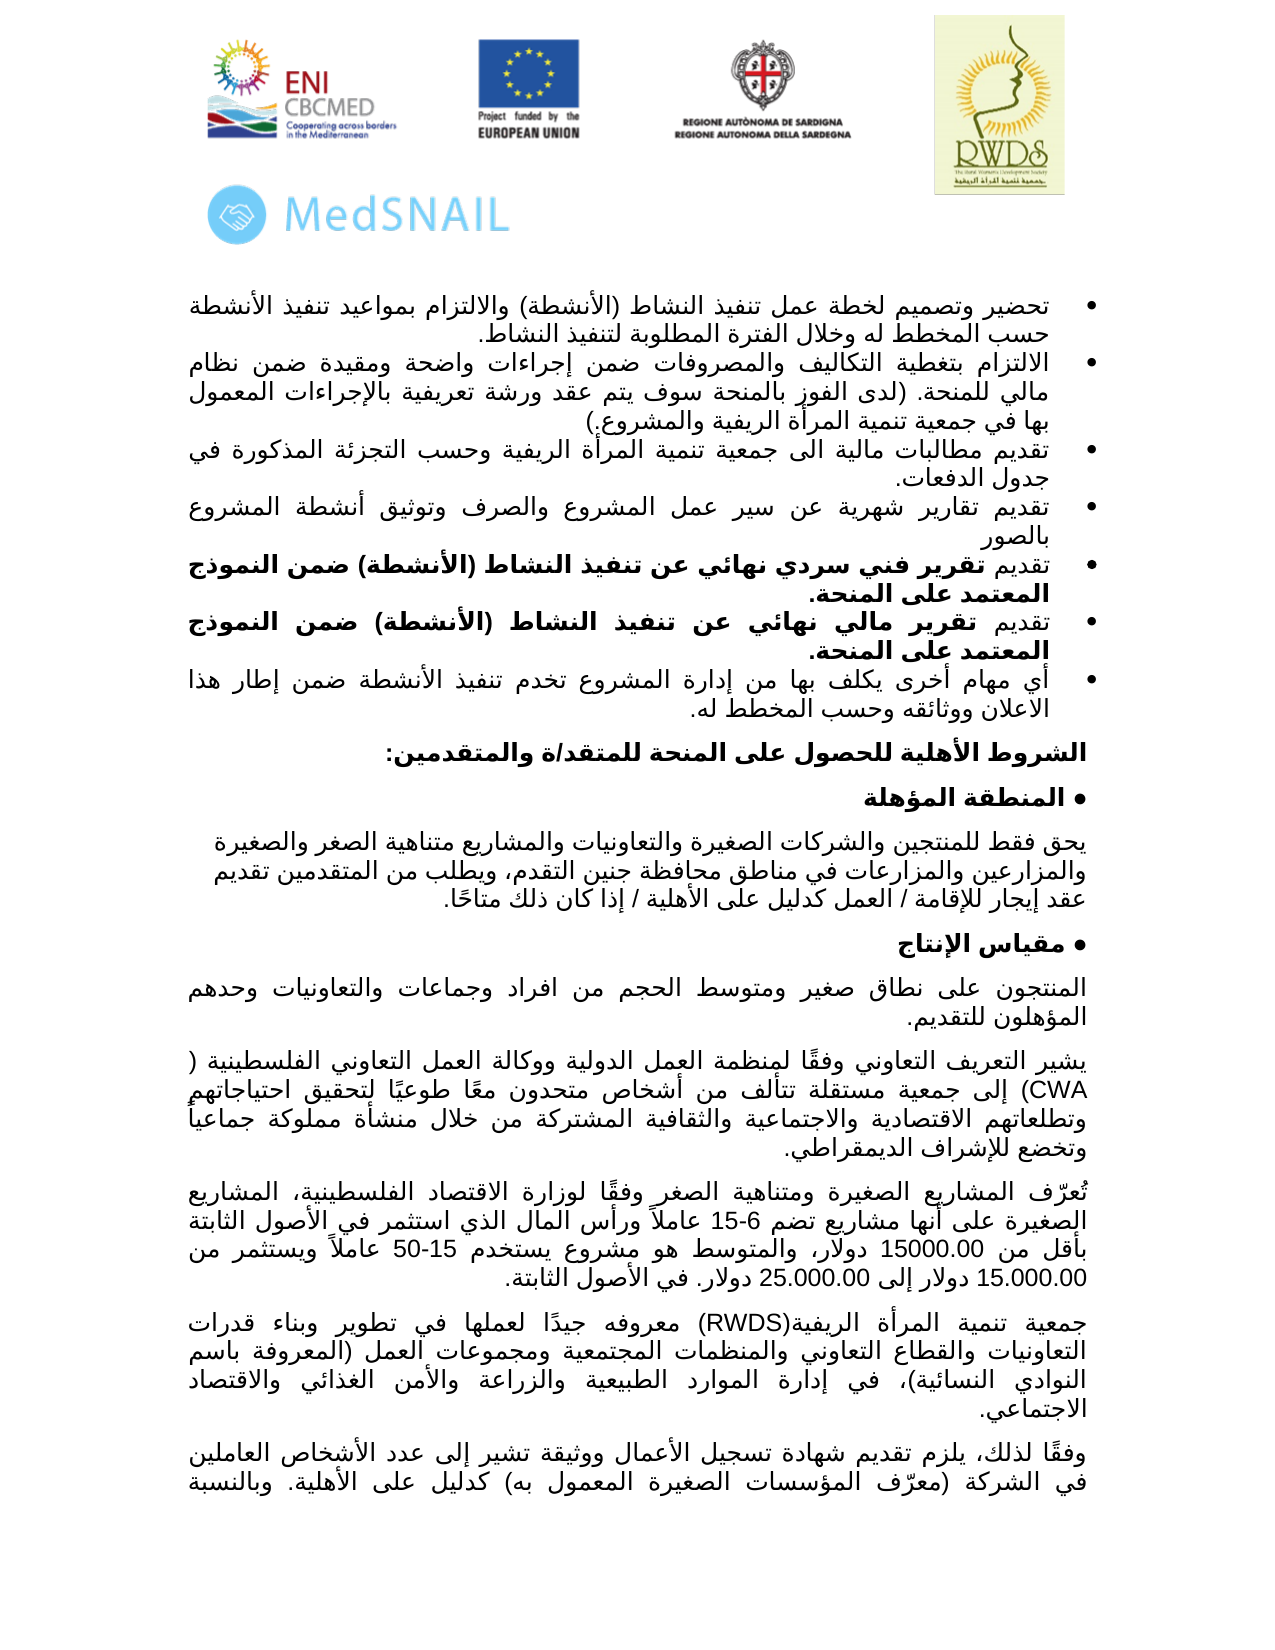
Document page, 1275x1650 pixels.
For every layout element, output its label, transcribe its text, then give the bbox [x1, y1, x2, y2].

list أي مهام أخرى يكلف بها من إدارة المشروع تخدم تنفيذ الأنشطة ضمن إطار هذا الاعلان ووثائقه وحسب المخطط له. [187, 665, 1087, 723]
list تقديم تقرير مالي نهائي عن تنفيذ النشاط (الأنشطة) ضمن النموذج المعتمد على المنحة. [187, 607, 1087, 665]
text المنتجون على نطاق صغير ومتوسط الحجم من افراد وجماعات والتعاونيات وحدهم المؤهلون للتقديم. [187, 973, 1087, 1031]
text ● المنطقة المؤهلة [187, 783, 1087, 811]
picture [187, 15, 1065, 290]
text يشير التعريف التعاوني وفقًا لمنظمة العمل الدولية ووكالة العمل التعاوني الفلسطينية (CWA) إلى جمعية مستقلة تتألف من أشخاص متحدون معًا طوعيًا لتحقيق احتياجاتهم وتطلعاتهم الاقتصادية والاجتماعية والثقافية المشتركة من خلال منشأة مملوكة جماعياً وتخضع للإشراف الديمقراطي. [187, 1046, 1087, 1161]
list تقديم تقرير فني سردي نهائي عن تنفيذ النشاط (الأنشطة) ضمن النموذج المعتمد على المنحة. [187, 550, 1087, 607]
list تقديم مطالبات مالية الى جمعية تنمية المرأة الريفية وحسب التجزئة المذكورة في جدول الدفعات. [187, 434, 1087, 492]
list تحضير وتصميم لخطة عمل تنفيذ النشاط (الأنشطة) والالتزام بمواعيد تنفيذ الأنشطة حسب المخطط له وخلال الفترة المطلوبة لتنفيذ النشاط. [187, 291, 1087, 348]
list الالتزام بتغطية التكاليف والمصروفات ضمن إجراءات واضحة ومقيدة ضمن نظام مالي للمنحة. (لدى الفوز بالمنحة سوف يتم عقد ورشة تعريفية بالإجراءات المعمول بها في جمعية تنمية المرأة الريفية والمشروع.) [187, 348, 1087, 434]
text جمعية تنمية المرأة الريفية(RWDS) معروفه جيدًا لعملها في تطوير وبناء قدرات التعاونيات والقطاع التعاوني والمنظمات المجتمعية ومجموعات العمل (المعروفة باسم النوادي النسائية)، في إدارة الموارد الطبيعية والزراعة والأمن الغذائي والاقتصاد الاجتماعي. [187, 1308, 1087, 1423]
text ● مقياس الإنتاج [187, 929, 1087, 958]
text تُعرّف المشاريع الصغيرة ومتناهية الصغر وفقًا لوزارة الاقتصاد الفلسطينية، المشاريع الصغيرة على أنها مشاريع تضم 6-15 عاملاً ورأس المال الذي استثمر في الأصول الثابتة بأقل من 15000.00 دولار، والمتوسط ​​هو مشروع يستخدم 15-50 عاملاً ويستثمر من 15.000.00 دولار إلى 25.000.00 دولار. في الأصول الثابتة. [187, 1177, 1087, 1292]
list تقديم تقارير شهرية عن سير عمل المشروع والصرف وتوثيق أنشطة المشروع بالصور [187, 492, 1087, 550]
text الشروط الأهلية للحصول على المنحة للمتقد/ة والمتقدمين: [187, 738, 1087, 767]
text يحق فقط للمنتجين والشركات الصغيرة والتعاونيات والمشاريع متناهية الصغر والصغيرة والمزارعين والمزارعات في مناطق محافظة جنين التقدم، ويطلب من المتقدمين تقديم عقد إيجار للإقامة / العمل كدليل على الأهلية / إذا كان ذلك متاحًا. [187, 827, 1087, 913]
